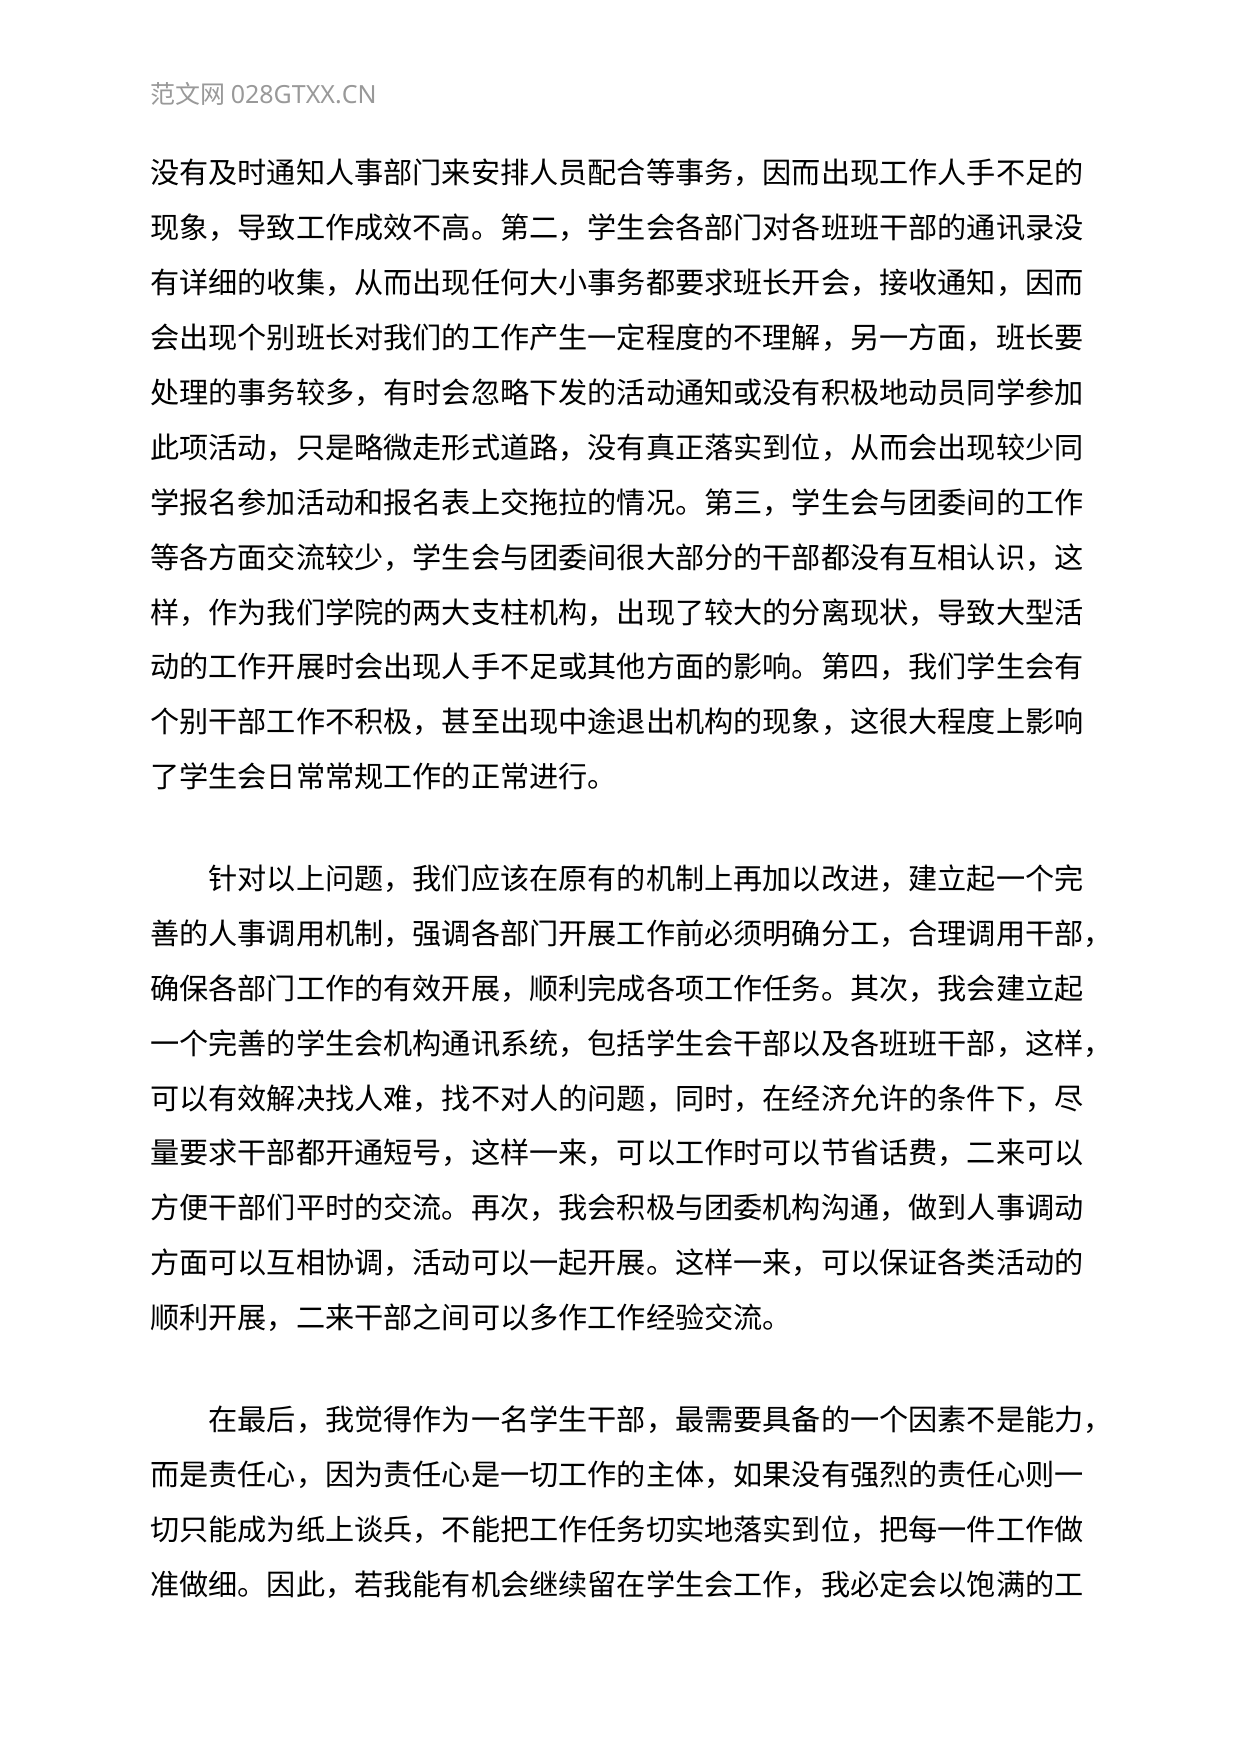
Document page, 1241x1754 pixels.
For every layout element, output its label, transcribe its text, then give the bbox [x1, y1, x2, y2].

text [150, 1397, 1090, 1603]
text 针对以上问题，我们应该在原有的机制上再加以改进，建立起一个完善的人事调用机制，强调各部门开展工作前必须明确分工，合理调用干部，确保各部门工作的有效开展，顺利完成各项工作任务。其次，我会建立起一个完善的学生会机构通讯系统，包括学生会干部以及各班班干部，这样，可以有效解决找人难，找不对人的问题，同时，在经济允许的条件下，尽量要求干部都开通短号，这样一来，可以工作时可以节省话费，二来可以方便干部们平时的交流。再次，我会积极与团委机构沟通，做到人事调动方面可以互相协调，活动可以一起开展。这样一来，可以保证各类活动的顺利开展，二来干部之间可以多作工作经验交流。 [150, 856, 1090, 1337]
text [150, 150, 1090, 796]
